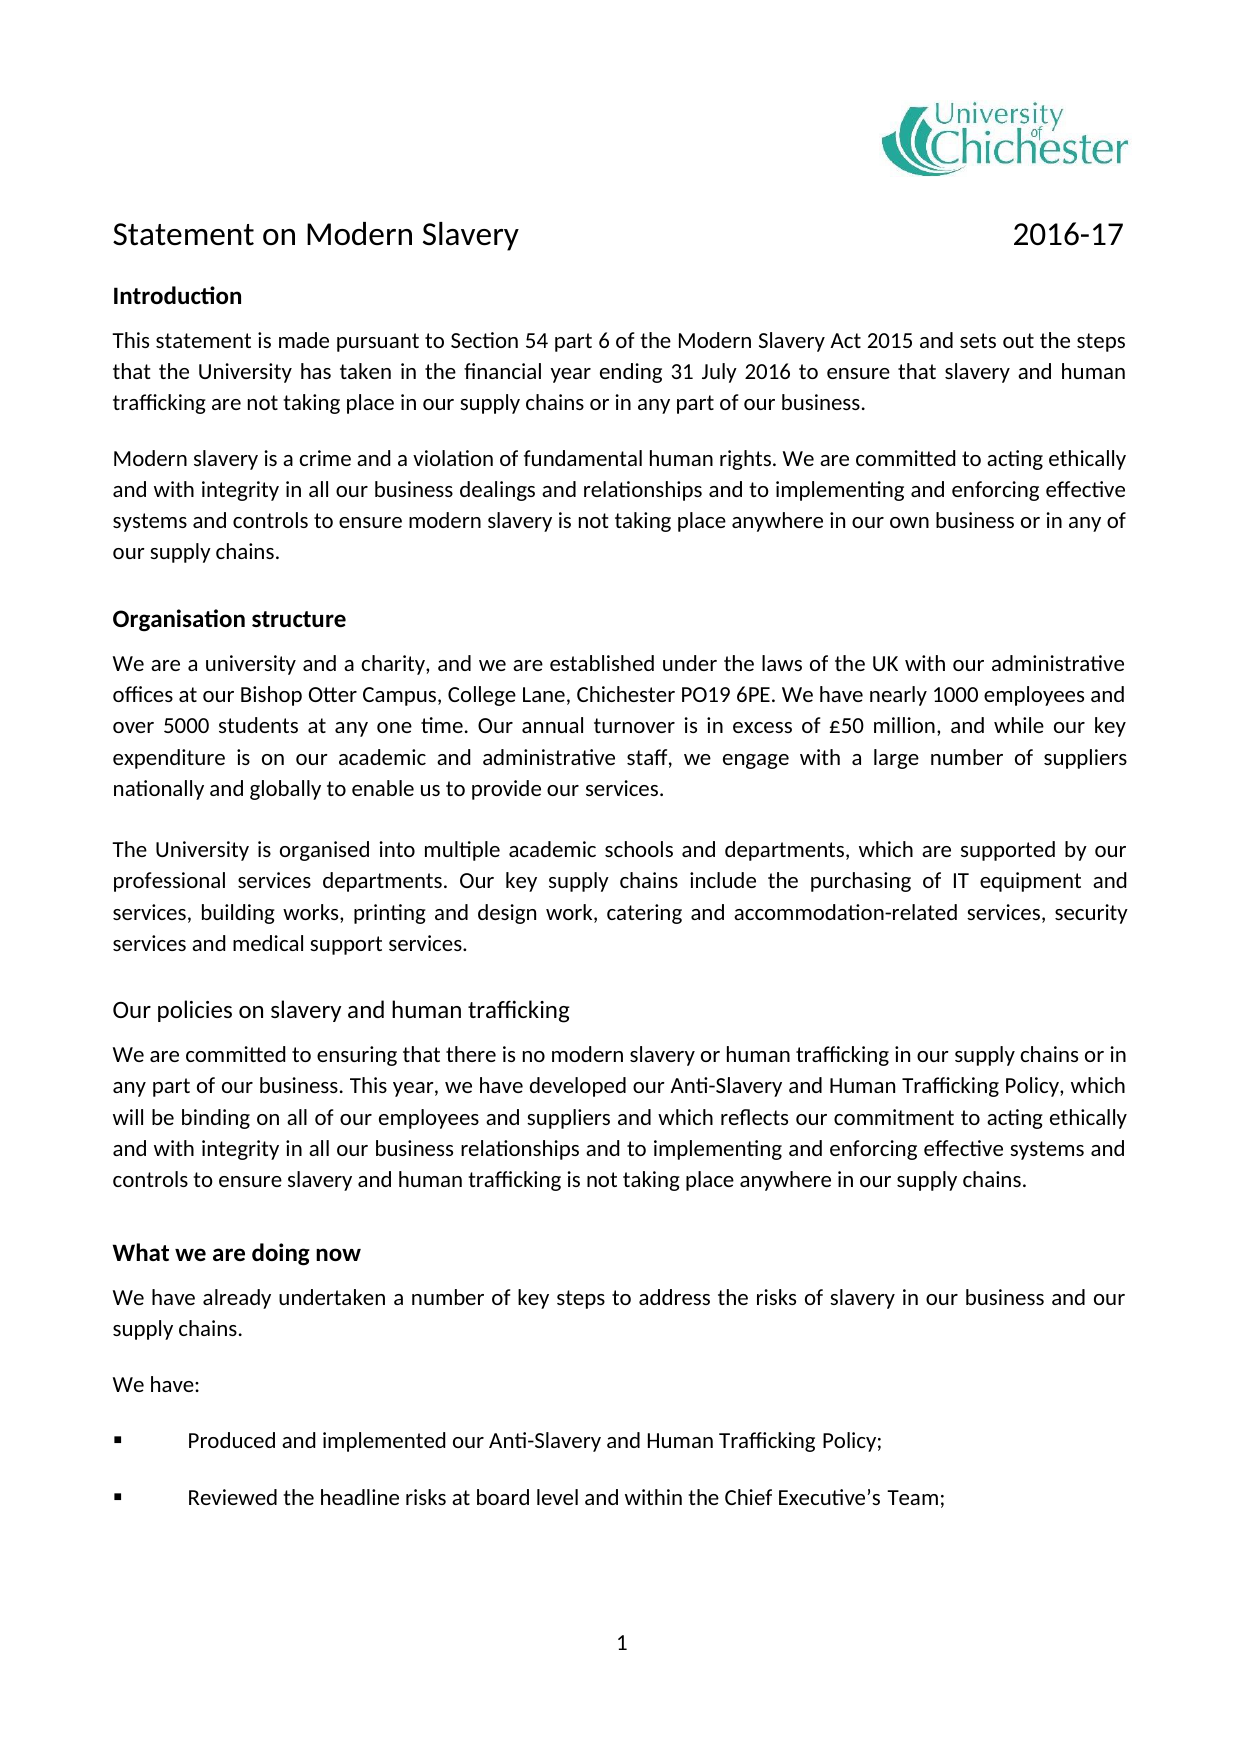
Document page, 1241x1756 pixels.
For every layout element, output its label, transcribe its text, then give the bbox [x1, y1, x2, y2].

title Statement on Modern Slavery 2016-17 [112, 213, 1142, 254]
subtitle What we are doing now [112, 1237, 1142, 1267]
list Produced and implemented our Anti-Slavery and Human Trafficking Policy; [112, 1426, 1142, 1454]
text We are committed to ensuring that there is no modern slavery or human trafficking in our supply chains or in any part of our business. This year, we have developed our Anti-Slavery and Human Trafficking Policy, which will be binding on all of our employees and suppliers and which reflects our commitment to acting ethically and with integrity in all our business relationships and to implementing and enforcing effective systems and controls to ensure slavery and human trafficking is not taking place anywhere in our supply chains. [112, 1041, 1128, 1193]
text We have already undertaken a number of key steps to address the risks of slavery in our business and our supply chains. [112, 1283, 1128, 1342]
text This statement is made pursuant to Section 54 part 6 of the Modern Slavery Act 2015 and sets out the steps that the University has taken in the financial year ending 31 July 2016 to ensure that slavery and human trafficking are not taking place in our supply chains or in any part of our business. [112, 326, 1128, 416]
subtitle Organisation structure [112, 603, 1142, 634]
subtitle Introduction [112, 280, 1142, 311]
text Modern slavery is a crime and a violation of fundamental human rights. We are committed to acting ethically and with integrity in all our business dealings and relationships and to implementing and enforcing effective systems and controls to ensure modern slavery is not taking place anywhere in our own business or in any of our supply chains. [112, 444, 1128, 565]
list Reviewed the headline risks at board level and within the Chief Executive’s Team; [112, 1483, 1142, 1511]
text The University is organised into multiple academic schools and departments, which are supported by our professional services departments. Our key supply chains include the purchasing of IT equipment and services, building works, printing and design work, catering and accommodation-related services, security services and medical support services. [112, 836, 1128, 957]
text We have: [112, 1370, 1142, 1398]
text We are a university and a charity, and we are established under the laws of the UK with our administrative offices at our Bishop Otter Campus, College Lane, Chichester PO19 6PE. We have nearly 1000 employees and over 5000 students at any one time. Our annual turnover is in excess of £50 million, and while our key expenditure is on our academic and administrative staff, we engage with a large number of suppliers nationally and globally to enable us to provide our services. [112, 649, 1128, 802]
text Our policies on slavery and human trafficking [112, 994, 1142, 1025]
picture [879, 100, 1132, 177]
